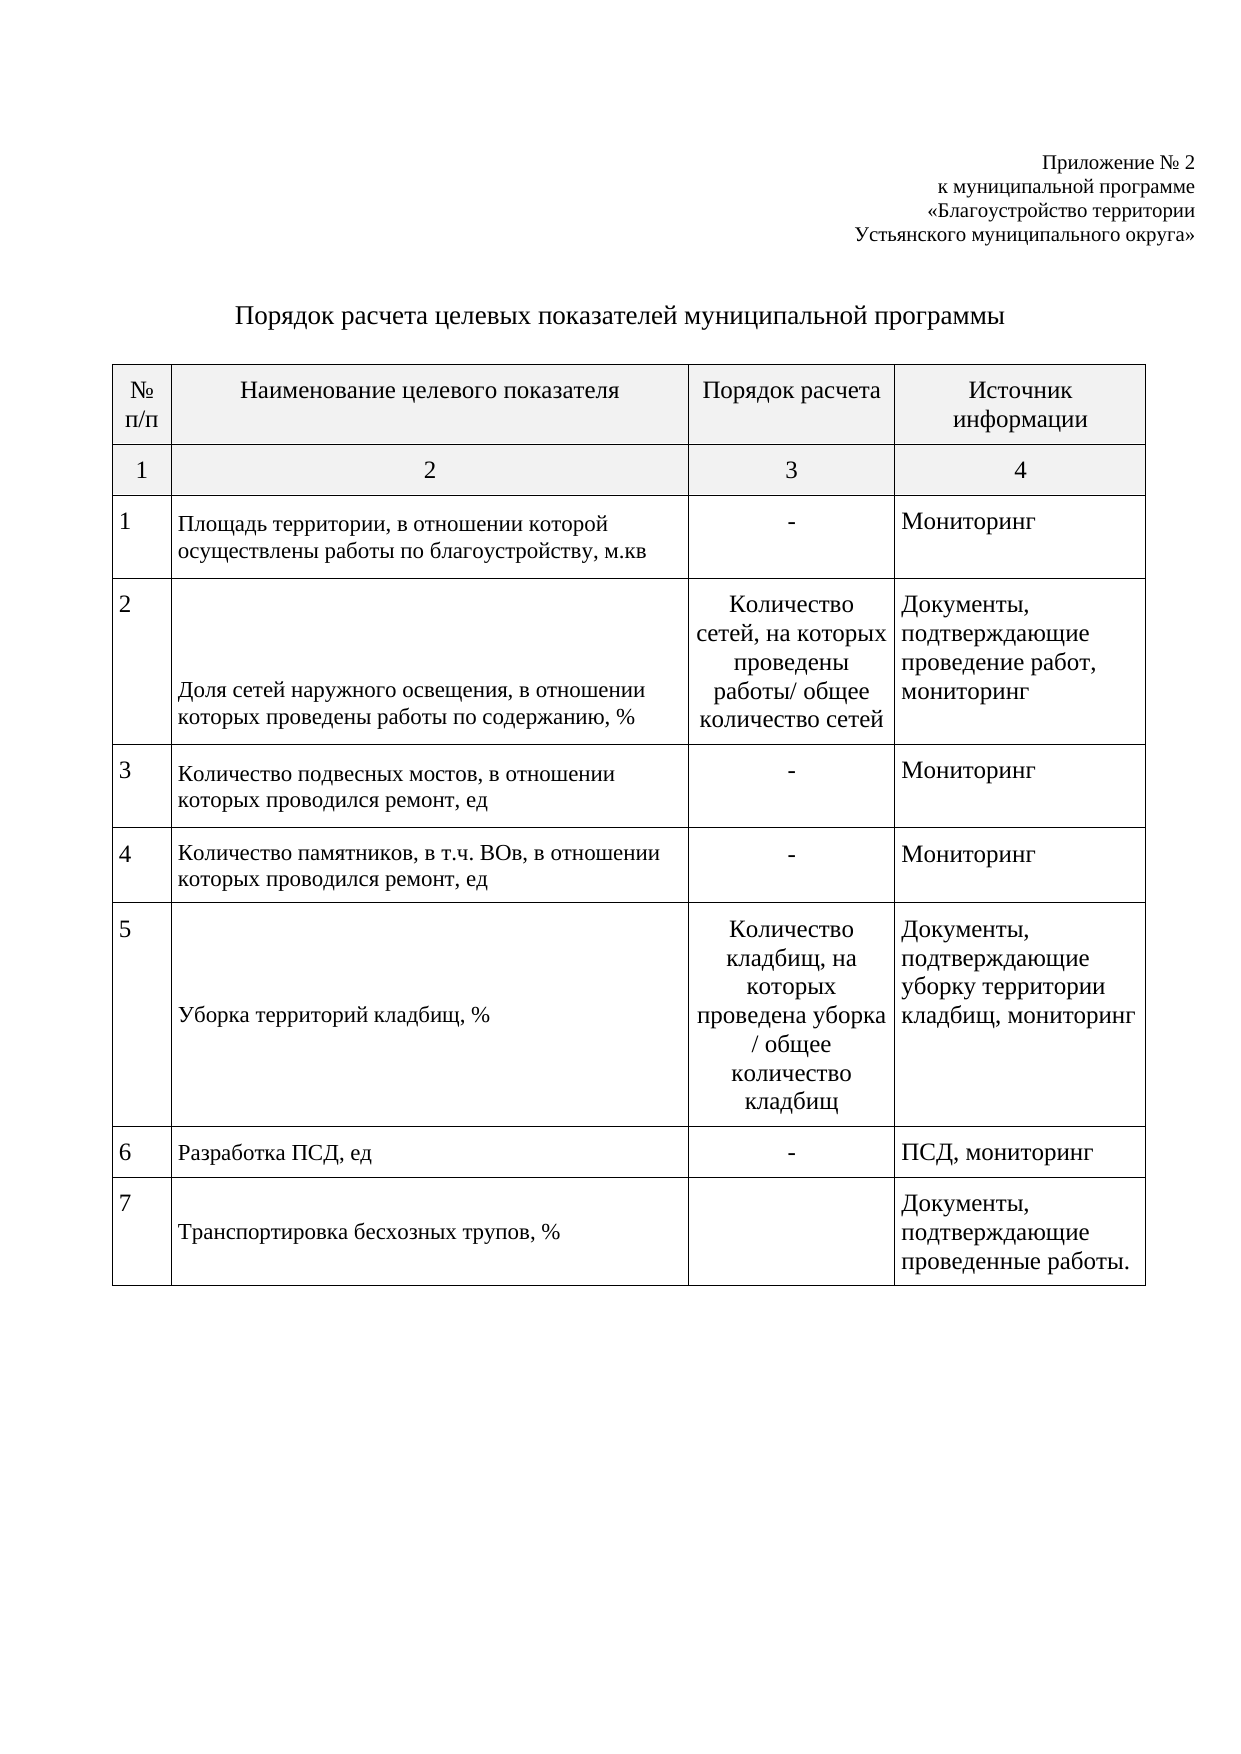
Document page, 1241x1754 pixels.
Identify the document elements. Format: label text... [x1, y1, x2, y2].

table_cell Площадь территории, в отношении которой осуществлены работы по благоустройству, м.кв [172, 496, 688, 578]
table_cell Документы, подтверждающие проведенные работы. [895, 1178, 1145, 1285]
table_cell - [689, 745, 894, 827]
table_cell Мониторинг [895, 496, 1145, 578]
table_cell Мониторинг [895, 828, 1145, 902]
table_cell 4 [895, 445, 1145, 494]
table_cell 4 [113, 828, 171, 902]
table_cell 5 [113, 903, 171, 1126]
table_cell Документы, подтверждающие уборку территории кладбищ, мониторинг [895, 903, 1145, 1126]
text к муниципальной программе [112, 174, 1195, 198]
table_cell - [689, 496, 894, 578]
table_cell 1 [113, 496, 171, 578]
text Порядок расчета целевых показателей муниципальной программы [112, 299, 1128, 330]
table_cell Количество кладбищ, на которых проведена уборка / общее количество кладбищ [689, 903, 894, 1126]
table_cell 7 [113, 1178, 171, 1285]
table_header Наименование целевого показателя [172, 365, 688, 443]
table_cell Транспортировка бесхозных трупов, % [172, 1178, 688, 1285]
table_header Порядок расчета [689, 365, 894, 443]
table_header Источник информации [895, 365, 1145, 443]
table_cell Доля сетей наружного освещения, в отношении которых проведены работы по содержанию, % [172, 579, 688, 744]
table_cell Мониторинг [895, 745, 1145, 827]
table_cell Документы, подтверждающие проведение работ, мониторинг [895, 579, 1145, 744]
table_cell [689, 1178, 894, 1285]
table_cell Количество памятников, в т.ч. ВОв, в отношении которых проводился ремонт, ед [172, 828, 688, 902]
table_cell - [689, 828, 894, 902]
table_cell Разработка ПСД, ед [172, 1127, 688, 1177]
table_cell ПСД, мониторинг [895, 1127, 1145, 1177]
table_cell Уборка территорий кладбищ, % [172, 903, 688, 1126]
table_cell 6 [113, 1127, 171, 1177]
table_cell 3 [689, 445, 894, 494]
table_header № п/п [113, 365, 171, 443]
table_cell 3 [113, 745, 171, 827]
table_cell 1 [113, 445, 171, 494]
table_cell 2 [113, 579, 171, 744]
text Приложение № 2 [112, 150, 1195, 174]
text Устьянского муниципального округа» [112, 222, 1195, 246]
table_cell 2 [172, 445, 688, 494]
text «Благоустройство территории [112, 198, 1195, 222]
table_cell - [689, 1127, 894, 1177]
table_cell Количество подвесных мостов, в отношении которых проводился ремонт, ед [172, 745, 688, 827]
table_cell Количество сетей, на которых проведены работы/ общее количество сетей [689, 579, 894, 744]
